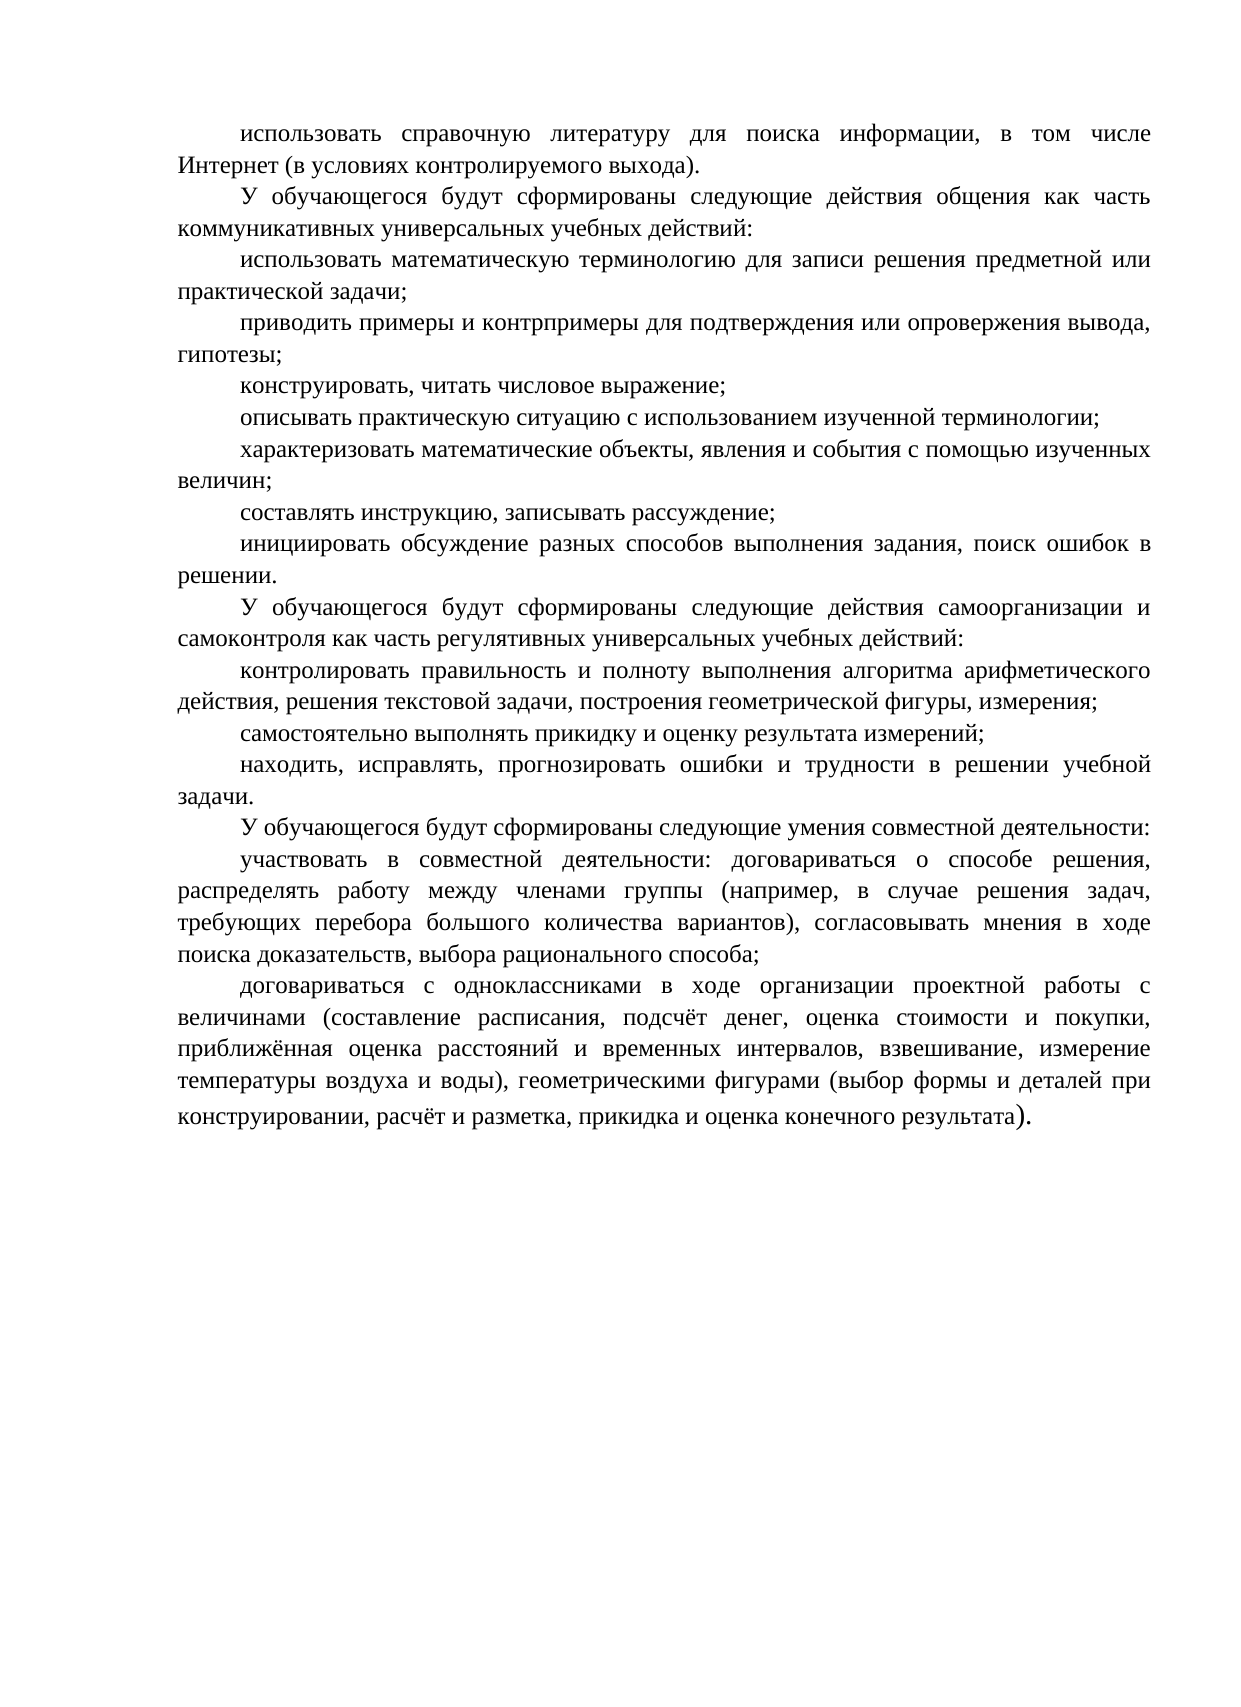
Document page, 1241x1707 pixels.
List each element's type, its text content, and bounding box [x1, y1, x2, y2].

text находить, исправлять, прогнозировать ошибки и трудности в решении учебной задачи. [177, 749, 1152, 810]
text использовать математическую терминологию для записи решения предметной или практической задачи; [177, 244, 1152, 305]
text У обучающегося будут сформированы следующие действия общения как часть коммуникативных универсальных учебных действий: [177, 181, 1152, 242]
text инициировать обсуждение разных способов выполнения задания, поиск ошибок в решении. [177, 528, 1152, 589]
text договариваться с одноклассниками в ходе организации проектной работы с величинами (составление расписания, подсчёт денег, оценка стоимости и покупки, приближённая оценка расстояний и временных интервалов, взвешивание, измерение температуры воздуха и воды), геометрическими фигурами (выбор формы и деталей при конструировании, расчёт и разметка, прикидка и оценка конечного результата). [177, 970, 1152, 1131]
text конструировать, читать числовое выражение; [177, 371, 1152, 399]
text контролировать правильность и полноту выполнения алгоритма арифметического действия, решения текстовой задачи, построения геометрической фигуры, измерения; [177, 655, 1152, 715]
text У обучающегося будут сформированы следующие умения совместной деятельности: [177, 812, 1152, 841]
text У обучающегося будут сформированы следующие действия самоорганизации и самоконтроля как часть регулятивных универсальных учебных действий: [177, 592, 1152, 652]
text приводить примеры и контрпримеры для подтверждения или опровержения вывода, гипотезы; [177, 307, 1152, 368]
text описывать практическую ситуацию с использованием изученной терминологии; [177, 402, 1152, 431]
text составлять инструкцию, записывать рассуждение; [177, 497, 1152, 526]
text характеризовать математические объекты, явления и события с помощью изученных величин; [177, 434, 1152, 494]
text использовать справочную литературу для поиска информации, в том числе Интернет (в условиях контролируемого выхода). [177, 118, 1152, 178]
text участвовать в совместной деятельности: договариваться о способе решения, распределять работу между членами группы (например, в случае решения задач, требующих перебора большого количества вариантов), согласовывать мнения в ходе поиска доказательств, выбора рационального способа; [177, 844, 1152, 967]
text самостоятельно выполнять прикидку и оценку результата измерений; [177, 718, 1152, 747]
